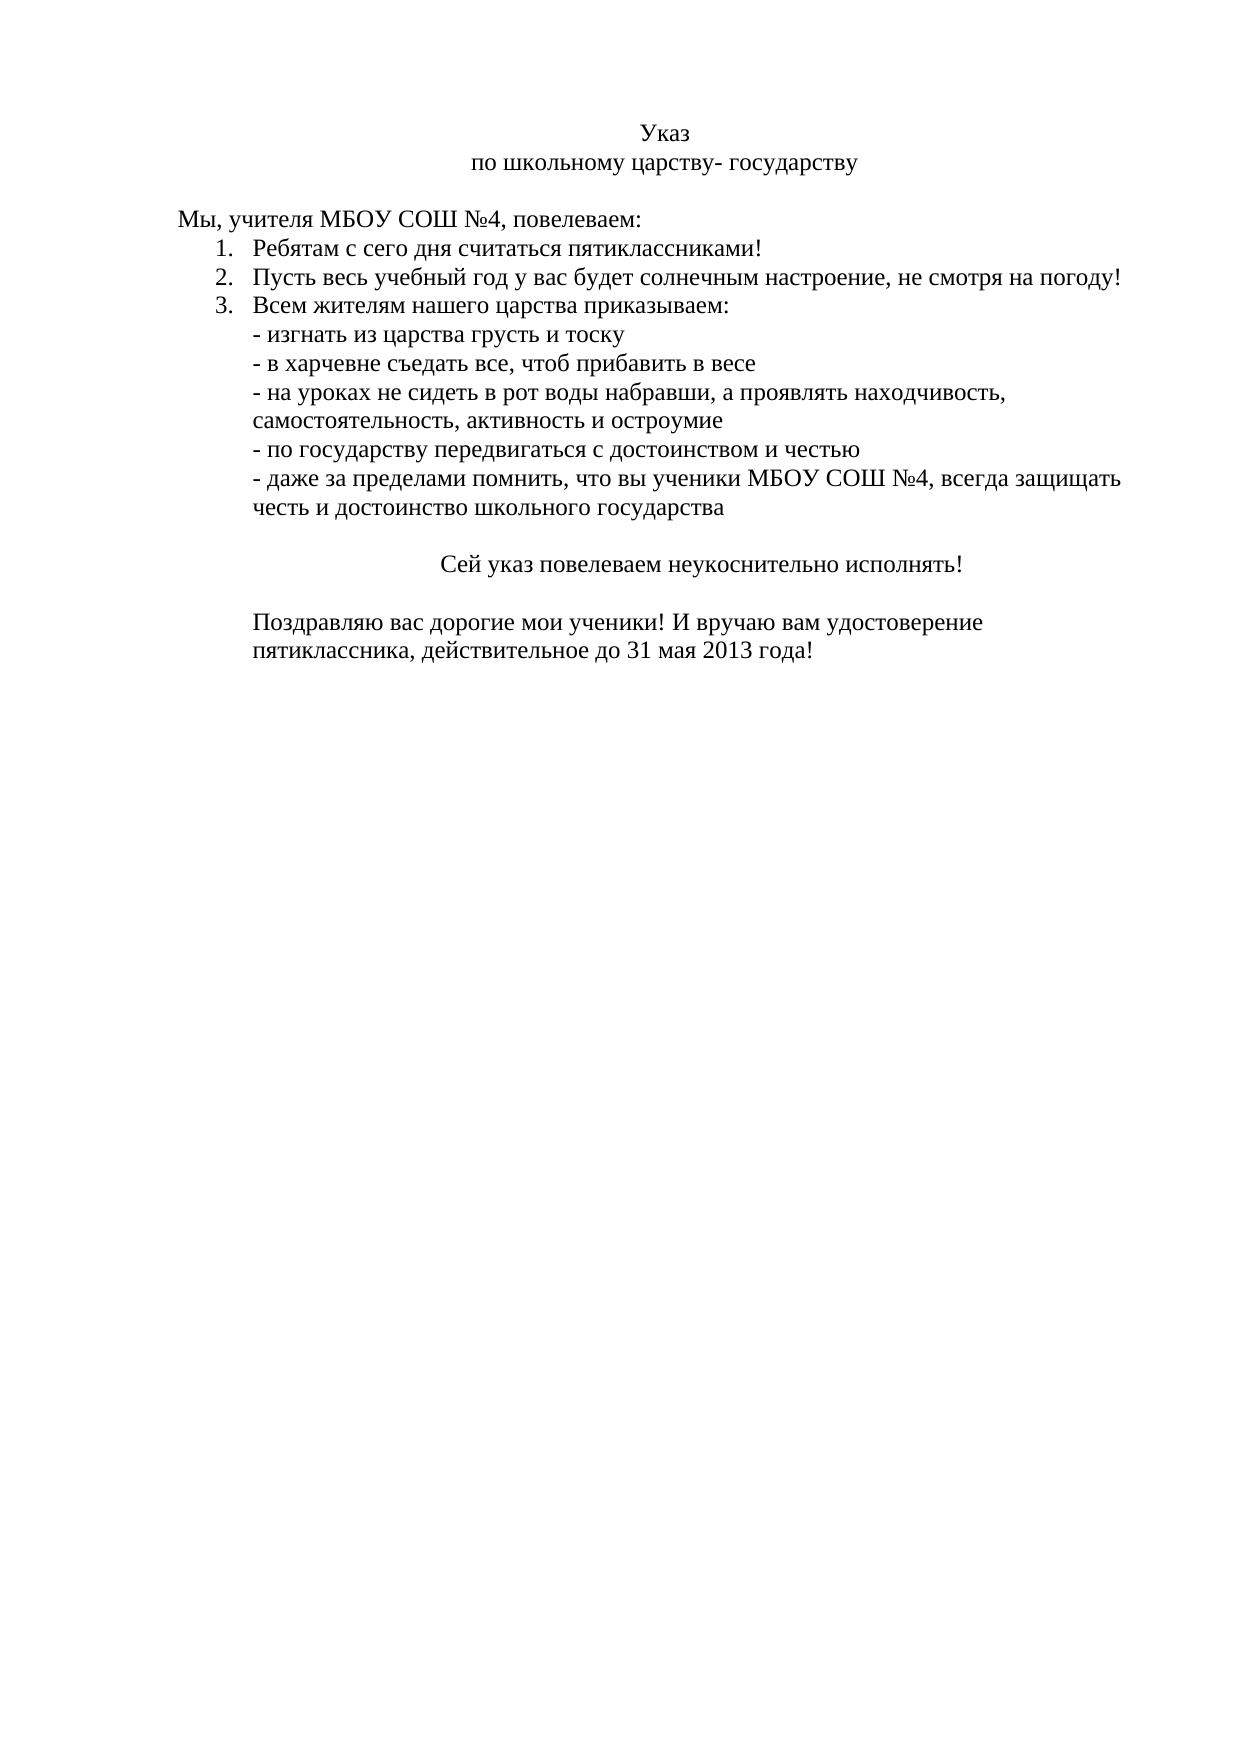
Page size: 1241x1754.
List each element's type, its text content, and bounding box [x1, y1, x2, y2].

text - в харчевне съедать все, чтоб прибавить в весе [252, 348, 1152, 377]
text Мы, учителя МБОУ СОШ №4, повелеваем: [177, 204, 1152, 233]
text Поздравляю вас дорогие мои ученики! И вручаю вам удостоверение пятиклассника, действительное до 31 мая 2013 года! [252, 607, 1152, 664]
list Всем жителям нашего царства приказываем: [215, 291, 1152, 319]
text - изгнать из царства грусть и тоску [252, 319, 1152, 348]
text - по государству передвигаться с достоинством и честью [252, 434, 1152, 463]
list Пусть весь учебный год у вас будет солнечным настроение, не смотря на погоду! [215, 262, 1152, 291]
text Указ [177, 118, 1152, 147]
text - даже за пределами помнить, что вы ученики МБОУ СОШ №4, всегда защищать честь и достоинство школьного государства [252, 463, 1152, 521]
text по школьному царству- государству [177, 147, 1152, 176]
text Сей указ повелеваем неукоснительно исполнять! [252, 549, 1152, 578]
text - на уроках не сидеть в рот воды набравши, а проявлять находчивость, самостоятельность, активность и остроумие [252, 377, 1152, 434]
list Ребятам с сего дня считаться пятиклассниками! [215, 233, 1152, 262]
